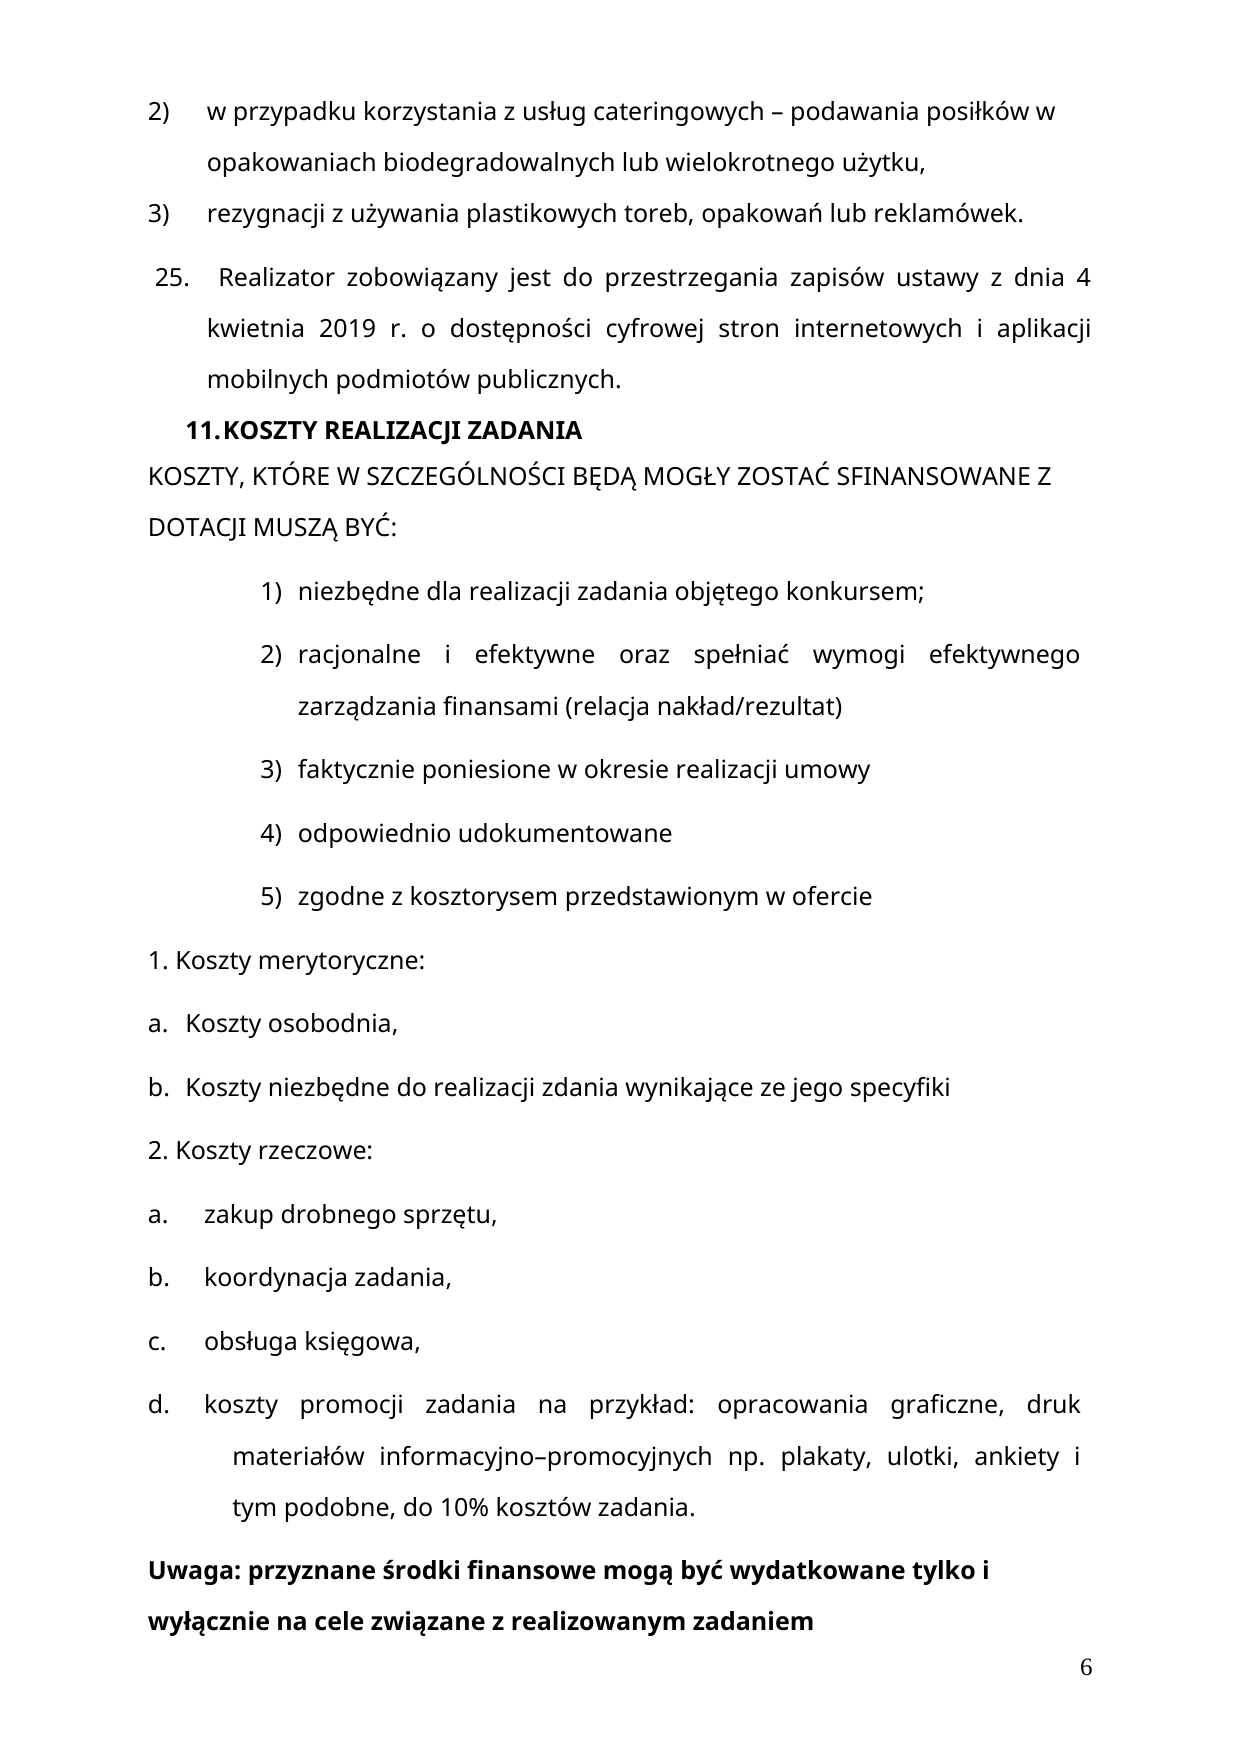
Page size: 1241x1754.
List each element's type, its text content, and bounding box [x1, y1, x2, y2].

list w przypadku korzystania z usług cateringowych – podawania posiłków w opakowaniach biodegradowalnych lub wielokrotnego użytku, [148, 94, 1081, 179]
text Uwaga: przyznane środki finansowe mogą być wydatkowane tylko i wyłącznie na cele związane z realizowanym zadaniem [148, 1553, 1081, 1638]
subtitle KOSZTY REALIZACJI ZADANIA [185, 412, 1093, 446]
list rezygnacji z używania plastikowych toreb, opakowań lub reklamówek. [148, 196, 1081, 230]
list odpowiednio udokumentowane [260, 815, 1081, 849]
list zakup drobnego sprzętu, [148, 1196, 1081, 1231]
list Realizator zobowiązany jest do przestrzegania zapisów ustawy z dnia 4 kwietnia 2019 r. o dostępności cyfrowej stron internetowych i aplikacji mobilnych podmiotów publicznych. [154, 259, 1093, 395]
text KOSZTY, KTÓRE W SZCZEGÓLNOŚCI BĘDĄ MOGŁY ZOSTAĆ SFINANSOWANE Z DOTACJI MUSZĄ BYĆ: [148, 459, 1093, 544]
list zgodne z kosztorysem przedstawionym w ofercie [260, 879, 1081, 913]
text 1. Koszty merytoryczne: [148, 942, 1081, 976]
text 2. Koszty rzeczowe: [148, 1133, 1081, 1167]
list niezbędne dla realizacji zadania objętego konkursem; [260, 573, 1081, 608]
list obsługa księgowa, [148, 1323, 1081, 1358]
list faktycznie poniesione w okresie realizacji umowy [260, 752, 1081, 786]
list Koszty niezbędne do realizacji zdania wynikające ze jego specyfiki [148, 1069, 1081, 1103]
list koszty promocji zadania na przykład: opracowania graficzne, druk materiałów informacyjno–promocyjnych np. plakaty, ulotki, ankiety i tym podobne, do 10% kosztów zadania. [148, 1387, 1081, 1523]
list Koszty osobodnia, [148, 1006, 1081, 1040]
list koordynacja zadania, [148, 1260, 1081, 1294]
list racjonalne i efektywne oraz spełniać wymogi efektywnego zarządzania finansami (relacja nakład/rezultat) [260, 637, 1081, 722]
